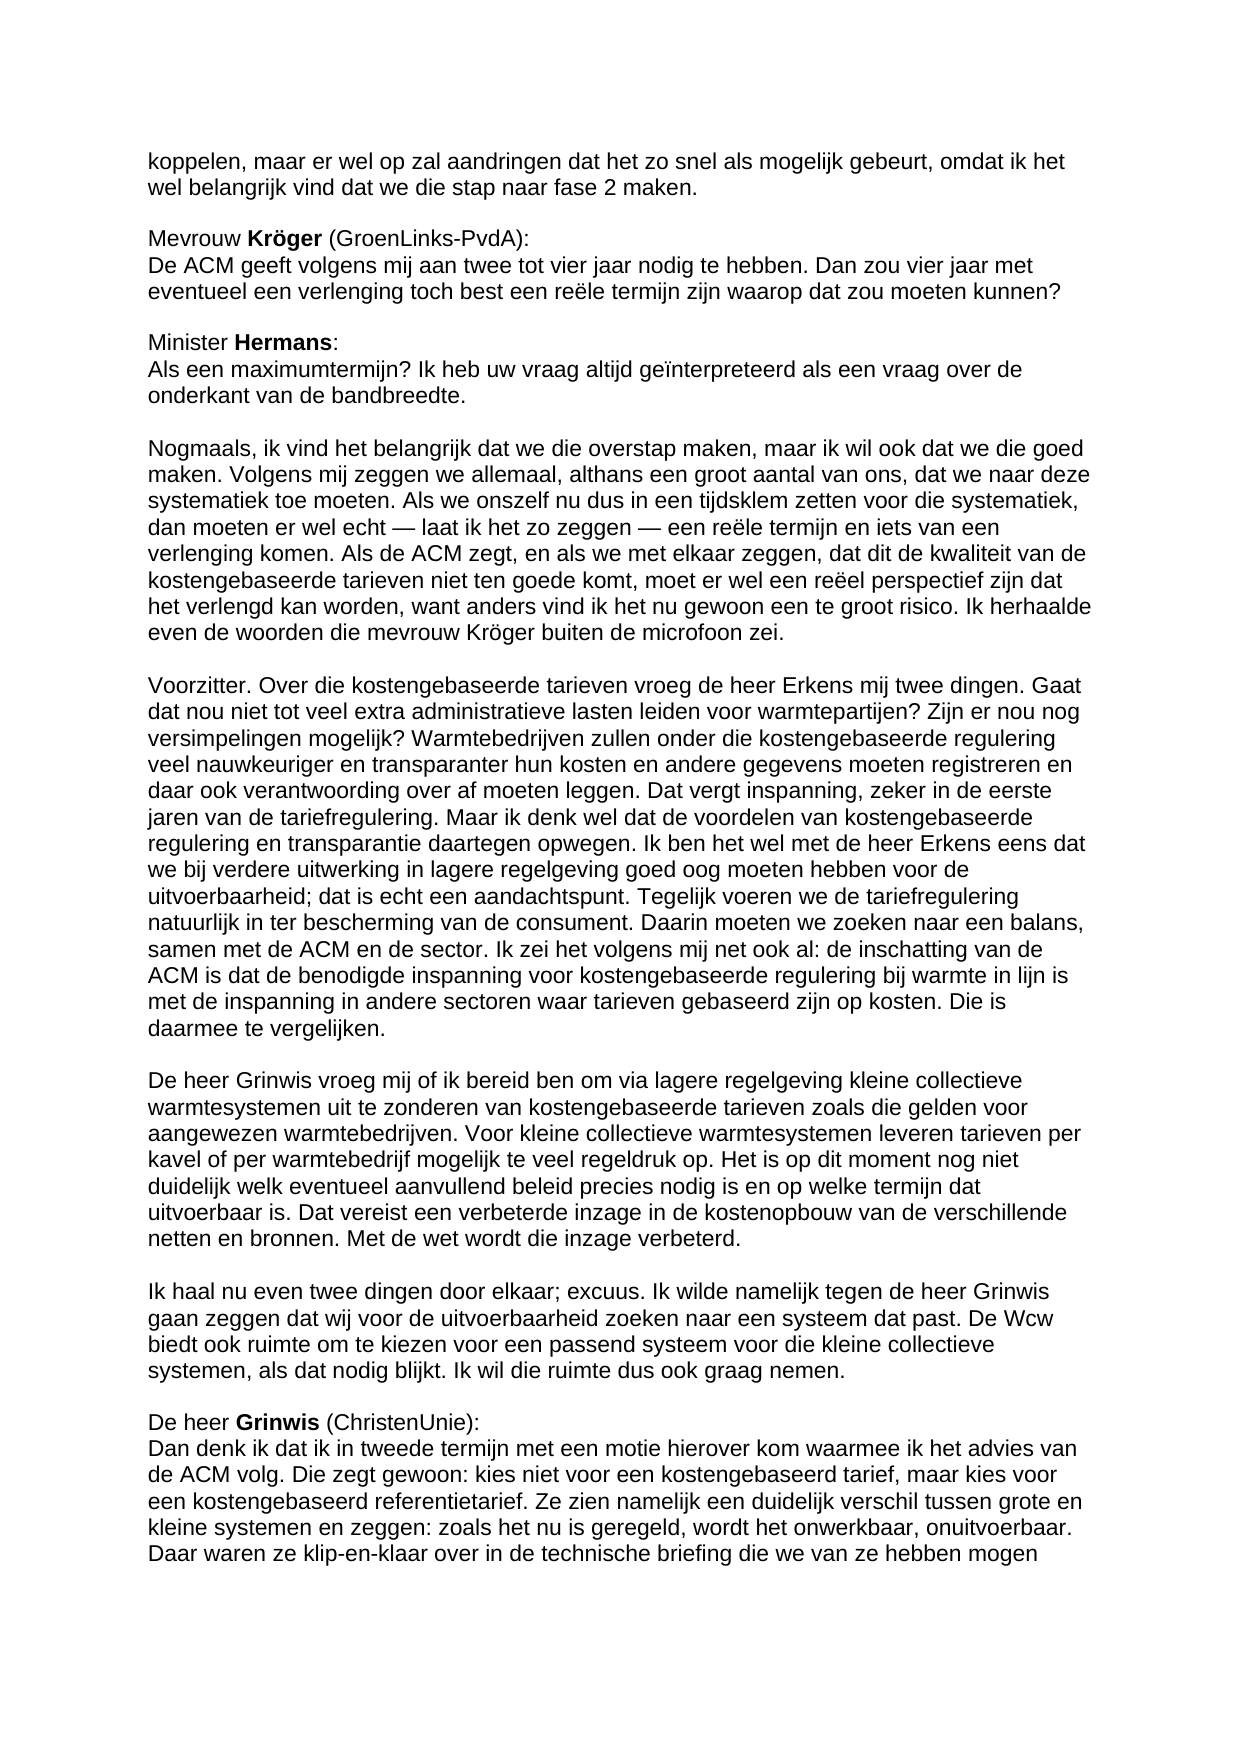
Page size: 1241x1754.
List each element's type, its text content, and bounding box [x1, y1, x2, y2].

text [148, 1408, 1093, 1567]
text Minister Hermans: Als een maximumtermijn? Ik heb uw vraag altijd geïnterpreteerd als een vraag over de onderkant van de bandbreedte. Nogmaals, ik vind het belangrijk dat we die overstap maken, maar ik wil ook dat we die goed maken. Volgens mij zeggen we allemaal, althans een groot aantal van ons, dat we naar deze systematiek toe moeten. Als we onszelf nu dus in een tijdsklem zetten voor die systematiek, dan moeten er wel echt — laat ik het zo zeggen — een reële termijn en iets van een verlenging komen. Als de ACM zegt, en als we met elkaar zeggen, dat dit de kwaliteit van de kostengebaseerde tarieven niet ten goede komt, moet er wel een reëel perspectief zijn dat het verlengd kan worden, want anders vind ik het nu gewoon een te groot risico. Ik herhaalde even de woorden die mevrouw Kröger buiten de microfoon zei. Voorzitter. Over die kostengebaseerde tarieven vroeg de heer Erkens mij twee dingen. Gaat dat nou niet tot veel extra administratieve lasten leiden voor warmtepartijen? Zijn er nou nog versimpelingen mogelijk? Warmtebedrijven zullen onder die kostengebaseerde regulering veel nauwkeuriger en transparanter hun kosten en andere gegevens moeten registreren en daar ook verantwoording over af moeten leggen. Dat vergt inspanning, zeker in de eerste jaren van de tariefregulering. Maar ik denk wel dat de voordelen van kostengebaseerde regulering en transparantie daartegen opwegen. Ik ben het wel met de heer Erkens eens dat we bij verdere uitwerking in lagere regelgeving goed oog moeten hebben voor de uitvoerbaarheid; dat is echt een aandachtspunt. Tegelijk voeren we de tariefregulering natuurlijk in ter bescherming van de consument. Daarin moeten we zoeken naar een balans, samen met de ACM en de sector. Ik zei het volgens mij net ook al: de inschatting van de ACM is dat de benodigde inspanning voor kostengebaseerde regulering bij warmte in lijn is met de inspanning in andere sectoren waar tarieven gebaseerd zijn op kosten. Die is daarmee te vergelijken. De heer Grinwis vroeg mij of ik bereid ben om via lagere regelgeving kleine collectieve warmtesystemen uit te zonderen van kostengebaseerde tarieven zoals die gelden voor aangewezen warmtebedrijven. Voor kleine collectieve warmtesystemen leveren tarieven per kavel of per warmtebedrijf mogelijk te veel regeldruk op. Het is op dit moment nog niet duidelijk welk eventueel aanvullend beleid precies nodig is en op welke termijn dat uitvoerbaar is. Dat vereist een verbeterde inzage in de kostenopbouw van de verschillende netten en bronnen. Met de wet wordt die inzage verbeterd. Ik haal nu even twee dingen door elkaar; excuus. Ik wilde namelijk tegen de heer Grinwis gaan zeggen dat wij voor de uitvoerbaarheid zoeken naar een systeem dat past. De Wcw biedt ook ruimte om te kiezen voor een passend systeem voor die kleine collectieve systemen, als dat nodig blijkt. Ik wil die ruimte dus ook graag nemen. [148, 329, 1093, 1383]
text Mevrouw Kröger (GroenLinks-PvdA): De ACM geeft volgens mij aan twee tot vier jaar nodig te hebben. Dan zou vier jaar met eventueel een verlenging toch best een reële termijn zijn waarop dat zou moeten kunnen? [148, 225, 1093, 304]
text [148, 148, 1093, 200]
